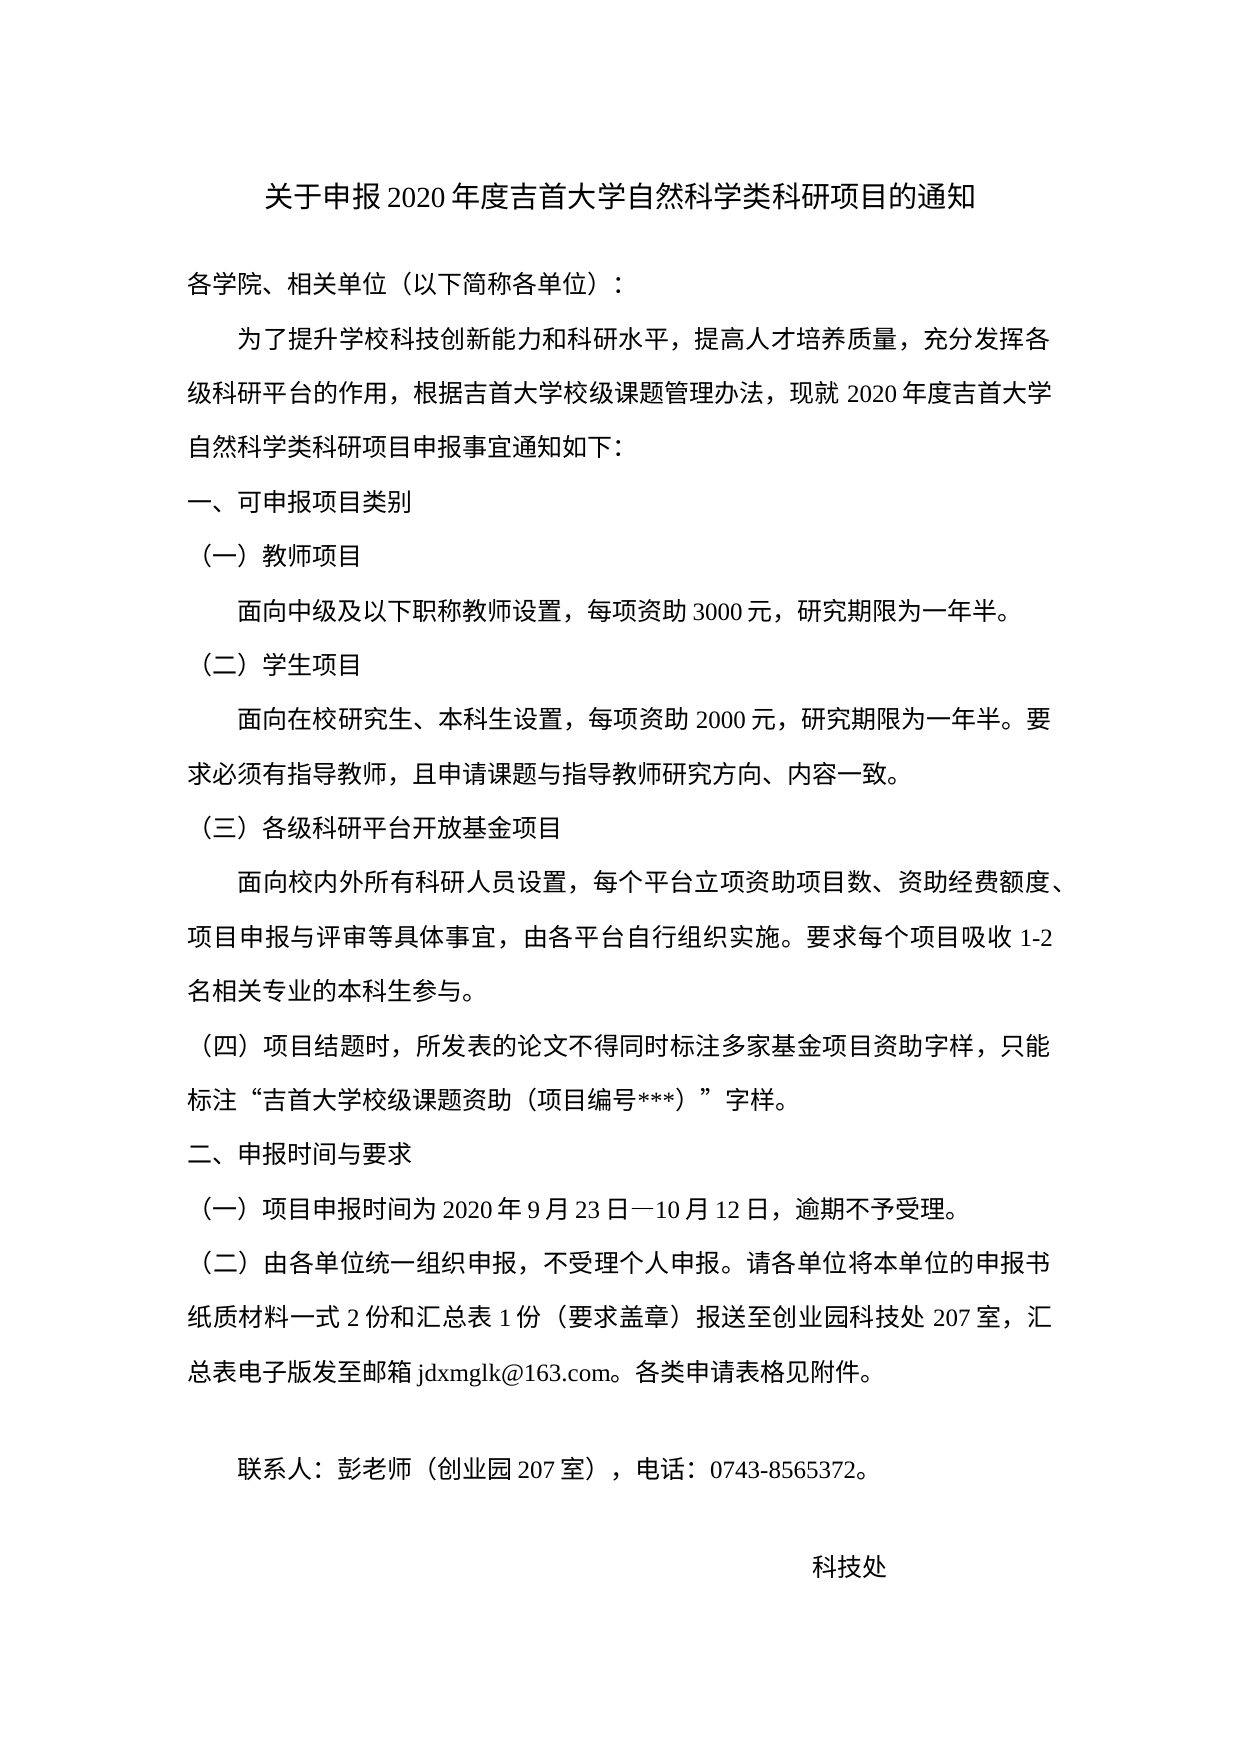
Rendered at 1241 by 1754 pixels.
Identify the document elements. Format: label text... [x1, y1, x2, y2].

text 科技处 [187, 1547, 1053, 1583]
text 各学院、相关单位（以下简称各单位）： [187, 265, 1053, 301]
text 联系人：彭老师（创业园207室），电话：0743-8565372。 [187, 1450, 1053, 1486]
text 一、可申报项目类别 [187, 482, 1053, 518]
text （二）学生项目 [187, 645, 1053, 682]
text （一）项目申报时间为2020年9月23日—10月12日，逾期不予受理。 [187, 1189, 1053, 1225]
text 面向中级及以下职称教师设置，每项资助3000元，研究期限为一年半。 [187, 591, 1053, 627]
text （二）由各单位统一组织申报，不受理个人申报。请各单位将本单位的申报书纸质材料一式2份和汇总表1份（要求盖章）报送至创业园科技处207室，汇总表电子版发至邮箱jdxmglk@163.com。各类申请表格见附件。 [187, 1243, 1053, 1388]
text （三）各级科研平台开放基金项目 [187, 808, 1053, 845]
text （四）项目结题时，所发表的论文不得同时标注多家基金项目资助字样，只能标注“吉首大学校级课题资助（项目编号***）”字样。 [187, 1026, 1053, 1117]
text （一）教师项目 [187, 537, 1053, 573]
text 面向在校研究生、本科生设置，每项资助2000元，研究期限为一年半。要求必须有指导教师，且申请课题与指导教师研究方向、内容一致。 [187, 700, 1053, 790]
text 关于申报2020年度吉首大学自然科学类科研项目的通知 [187, 162, 1053, 227]
text 二、申报时间与要求 [187, 1135, 1053, 1171]
text 面向校内外所有科研人员设置，每个平台立项资助项目数、资助经费额度、项目申报与评审等具体事宜，由各平台自行组织实施。要求每个项目吸收1-2名相关专业的本科生参与。 [187, 863, 1053, 1008]
text 为了提升学校科技创新能力和科研水平，提高人才培养质量，充分发挥各级科研平台的作用，根据吉首大学校级课题管理办法，现就2020年度吉首大学自然科学类科研项目申报事宜通知如下： [187, 319, 1053, 464]
